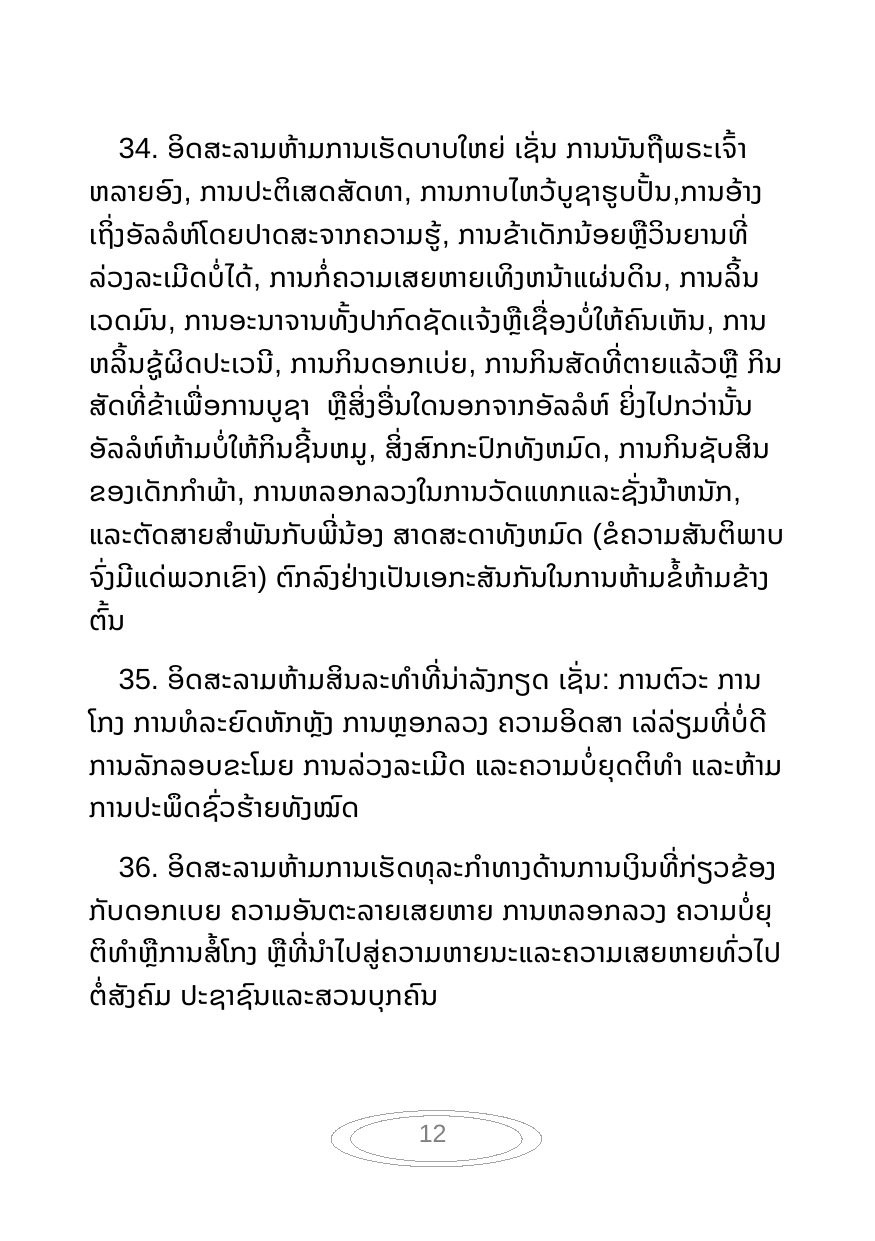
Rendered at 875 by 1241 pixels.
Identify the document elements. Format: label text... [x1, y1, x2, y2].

text 36. ອິດສະລາມຫ້າມການເຮັດທຸລະກໍາທາງດ້ານການເງິນທີ່ກ່ຽວຂ້ອງກັບດອກເບຍ ຄວາມອັນຕະລາຍເສຍຫາຍ ການຫລອກລວງ ຄວາມບໍ່ຍຸຕິທໍາຫຼືການສໍ້ໂກງ ຫຼືທີ່ນໍາໄປສູ່ຄວາມຫາຍນະແລະຄວາມເສຍຫາຍທົ່ວໄປຕໍ່ສັງຄົມ ປະຊາຊົນແລະສວນບຸກຄົນ [89, 846, 785, 1014]
text 34. ອິດສະລາມຫ້າມການເຮັດບາບໃຫຍ່ ເຊັ່ນ ການນັນຖືພຣະເຈົ້າຫລາຍອົງ, ການປະຕິເສດສັດທາ, ການກາບໄຫວ້ບູຊາຮູບປັ້ນ,ການອ້າງເຖິ່ງອັລລໍຫ໌ໂດຍປາດສະຈາກຄວາມຮູ້, ການຂ້າເດັກນ້ອຍຫຼືວິນຍານທີ່ລ່ວງລະເມີດບໍ່ໄດ້, ການກໍ່ຄວາມເສຍຫາຍເທິງຫນ້າແຜ່ນດິນ, ການລິ້ນເວດມົນ, ການອະນາຈານທັ້ງປາກົດຊັດເເຈ້ງຫຼືເຊື່ອງບໍ່ໃຫ້ຄົນເຫັນ, ການຫລິ້ນຊູ້ຜິດປະເວນີ, ການກິນດອກເບ່ຍ, ການກິນສັດທີ່ຕາຍແລ້ວຫຼື ກິນສັດທີ່ຂ້າເພື່ອການບູຊາ ຫຼືສິ່ງອື່ນໃດນອກຈາກອັລລໍຫ໌ ຍິ່ງໄປກວ່ານັ້ນ ອັລລໍຫ໌ຫ້າມບໍ່ໃຫ້ກິນຊີ້ນຫມູ, ສິ່ງສົກກະປົກທັງຫມົດ, ການກິນຊັບສິນຂອງເດັກກໍາພ້າ, ການຫລອກລວງໃນການວັດແທກແລະຊັ່ງນ້ໍາຫນັກ, ແລະຕັດສາຍສຳພັນກັບພີ່ນ້ອງ ສາດສະດາທັງຫມົດ (ຂໍຄວາມສັນຕິພາບຈົ່ງມີແດ່ພວກເຂົາ) ຕົກລົງຢ່າງເປັນເອກະສັນກັນໃນການຫ້າມຂໍ້ຫ້າມຂ້າງຕົ້ນ [89, 128, 785, 638]
text 35. ອິດສະລາມຫ້າມສິນລະທຳທີ່ນ່າລັງກຽດ ເຊັ່ນ: ການຕົວະ ການໂກງ ການທໍລະຍົດຫັກຫຼັງ ການຫຼອກລວງ ຄວາມອິດສາ ເລ່ລ່ຽມທີ່ບໍ່ດີ ການລັກລອບຂະໂມຍ ການລ່ວງລະເມີດ ແລະຄວາມບໍ່ຍຸດຕິທຳ ແລະຫ້າມການປະພຶດຊົ່ວຮ້າຍທັງໝົດ [89, 658, 785, 826]
